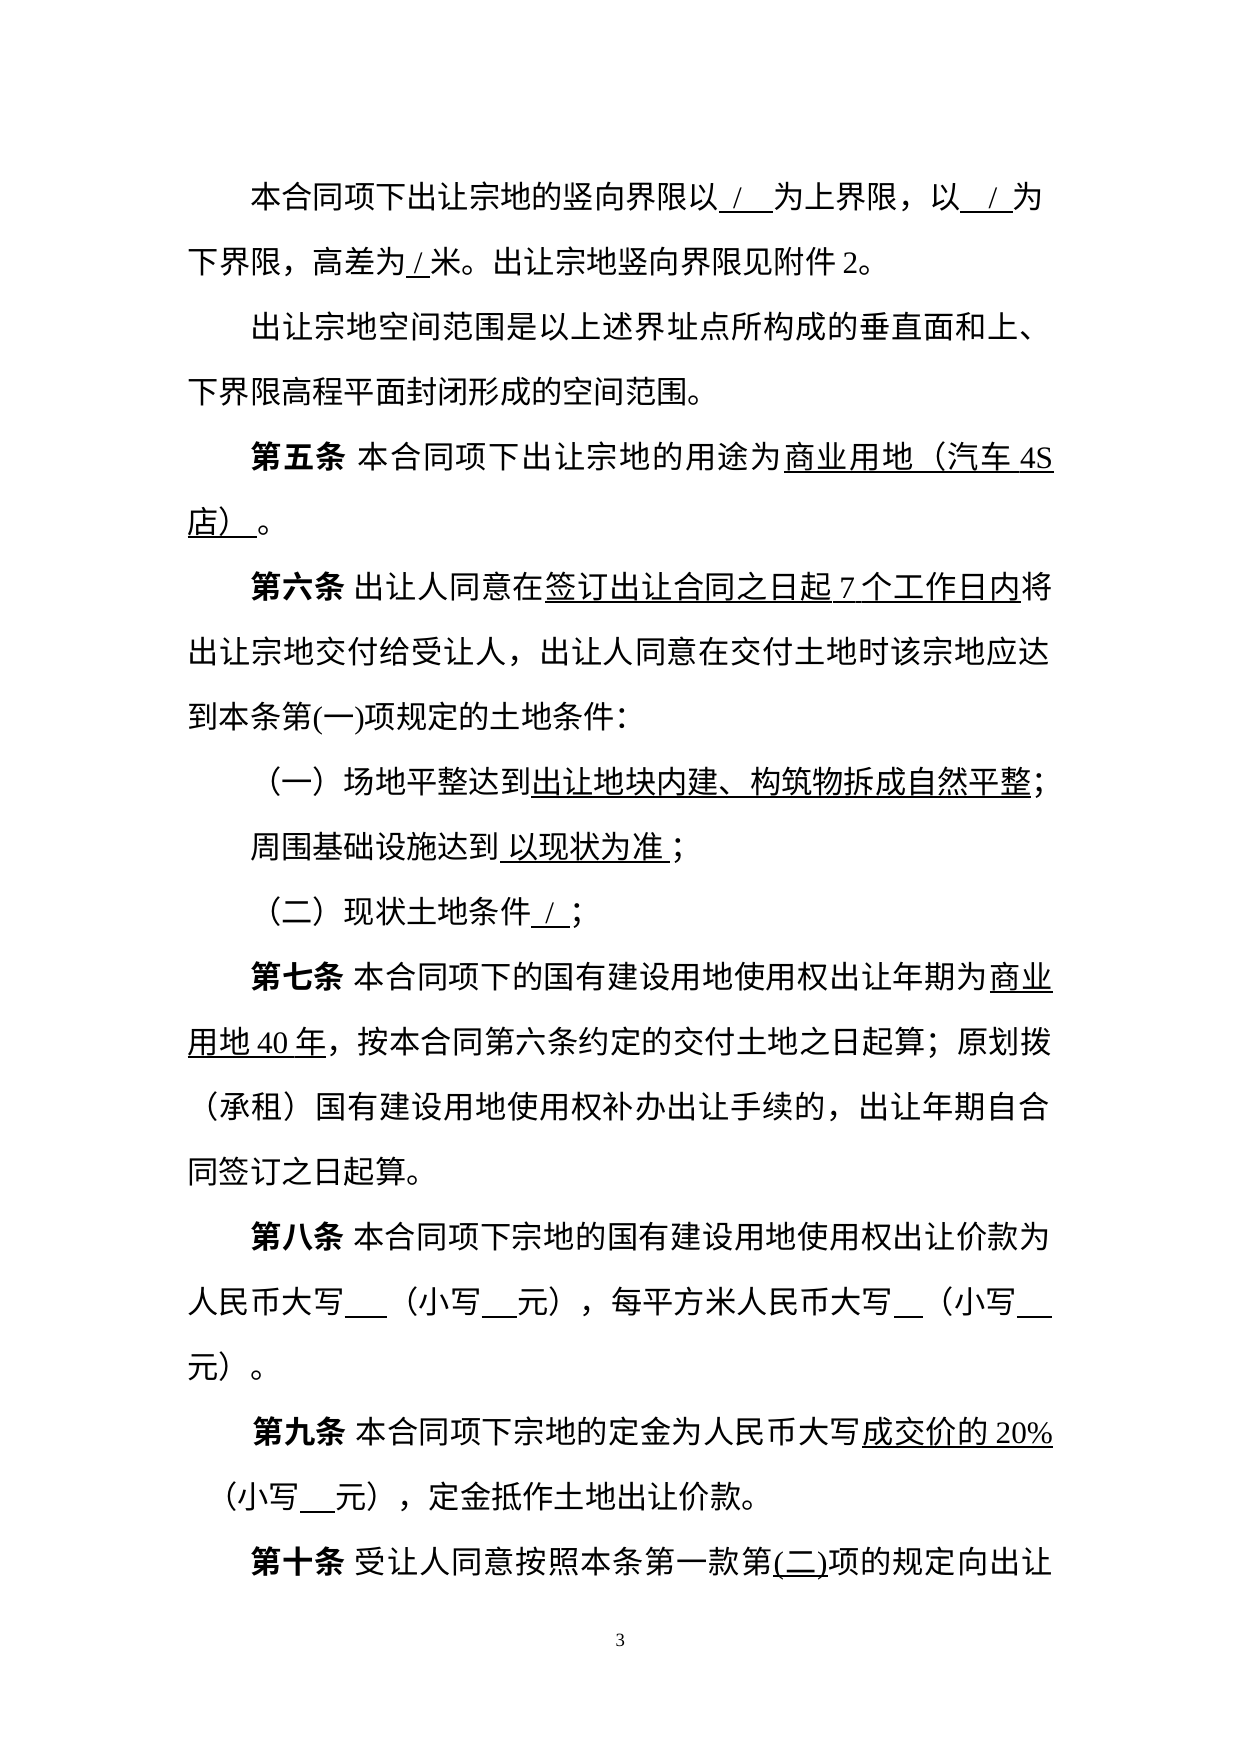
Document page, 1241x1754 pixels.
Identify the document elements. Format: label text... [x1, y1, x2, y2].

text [187, 1527, 1053, 1592]
text 第五条 本合同项下出让宗地的用途为商业用地（汽车4S店） 。 [187, 422, 1053, 552]
text 出让宗地空间范围是以上述界址点所构成的垂直面和上、下界限高程平面封闭形成的空间范围。 [187, 292, 1053, 422]
text （一）场地平整达到出让地块内建、构筑物拆成自然平整； [187, 747, 1053, 812]
text 第九条 本合同项下宗地的定金为人民币大写成交价的20%（小写 元），定金抵作土地出让价款。 [206, 1397, 1053, 1527]
text 第七条 本合同项下的国有建设用地使用权出让年期为商业用地40年，按本合同第六条约定的交付土地之日起算；原划拨（承租）国有建设用地使用权补办出让手续的，出让年期自合同签订之日起算。 [187, 942, 1053, 1202]
text 周围基础设施达到 以现状为准 ； [187, 812, 1053, 877]
text 第六条 出让人同意在签订出让合同之日起7个工作日内将出让宗地交付给受让人，出让人同意在交付土地时该宗地应达到本条第(一)项规定的土地条件： [187, 552, 1053, 747]
text 本合同项下出让宗地的竖向界限以 / 为上界限，以 / 为下界限，高差为 / 米。出让宗地竖向界限见附件2。 [188, 162, 1053, 292]
text （二）现状土地条件 / ； [187, 877, 1053, 942]
text 第八条 本合同项下宗地的国有建设用地使用权出让价款为人民币大写 （小写 元），每平方米人民币大写 （小写 元）。 [187, 1202, 1053, 1397]
